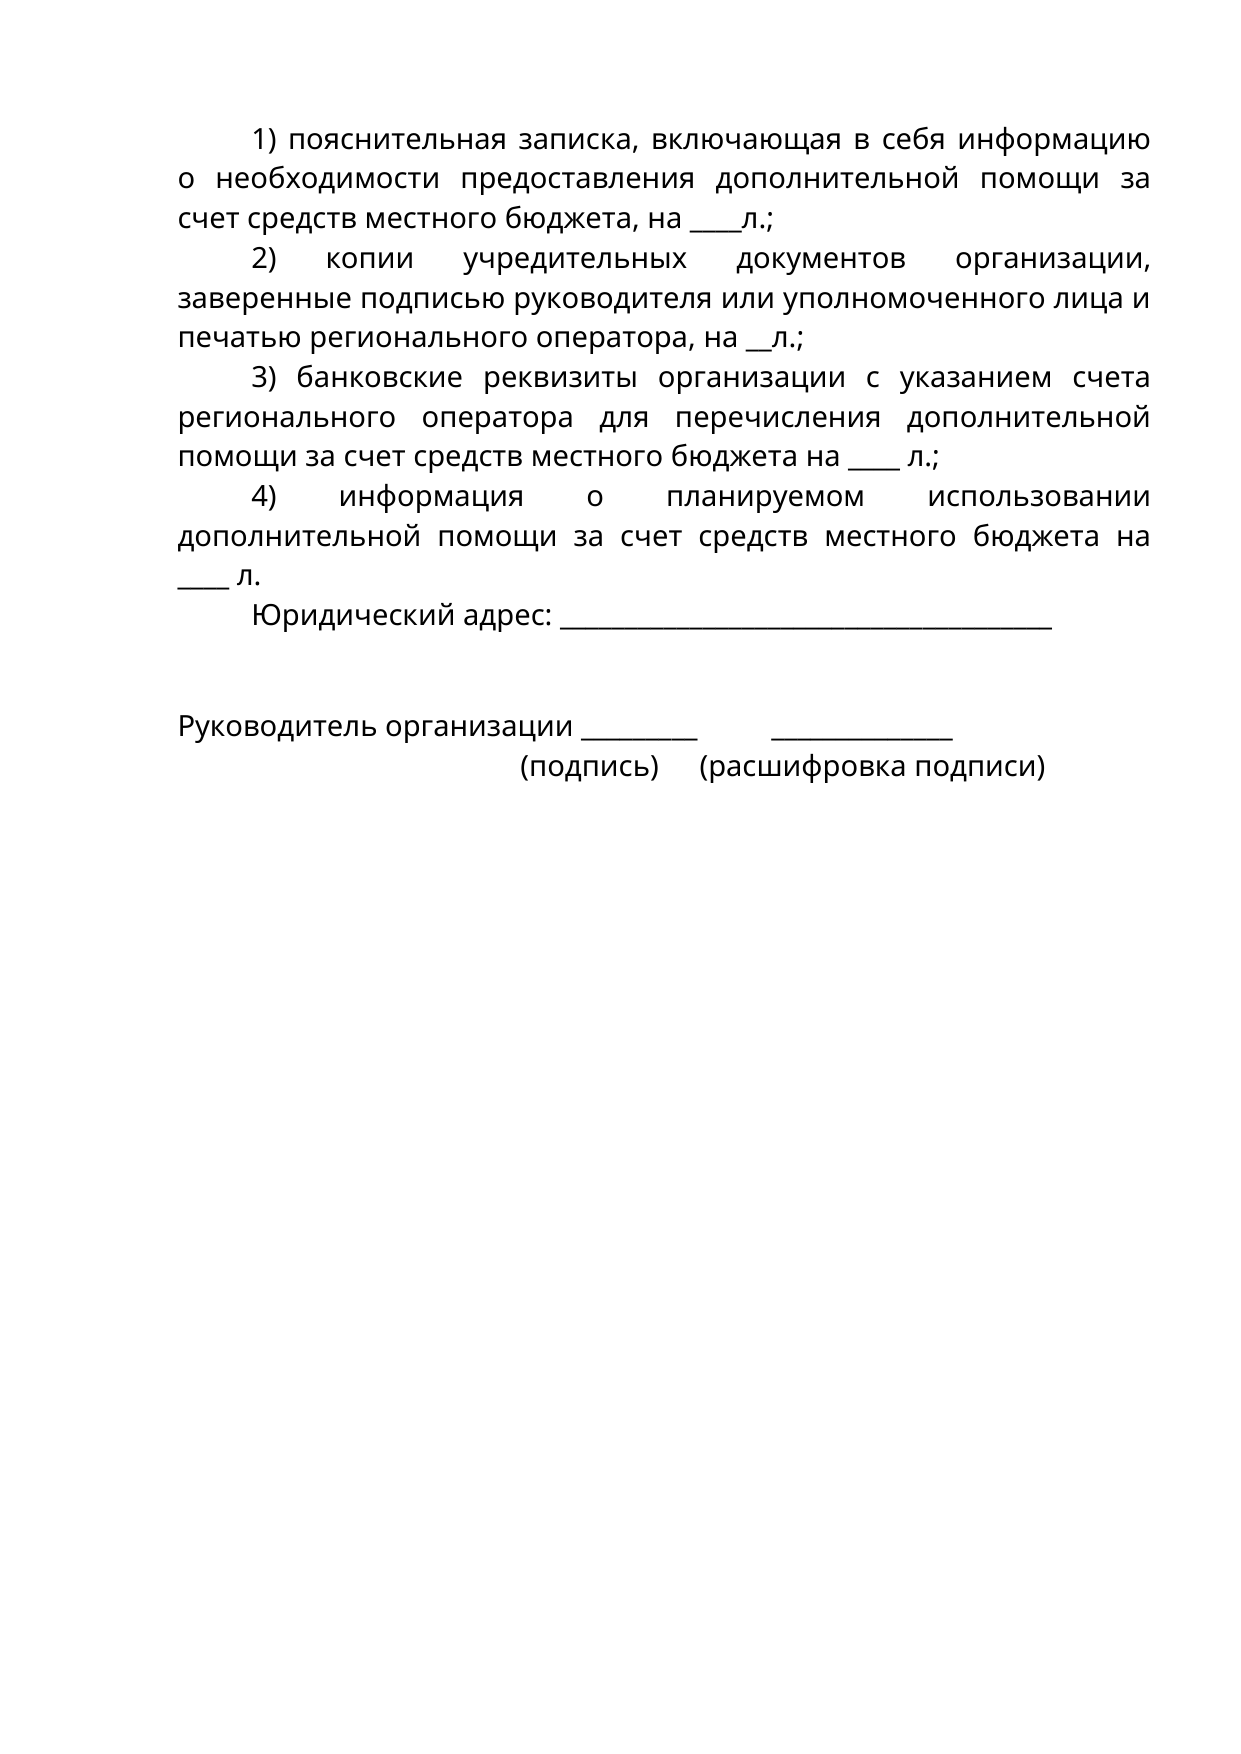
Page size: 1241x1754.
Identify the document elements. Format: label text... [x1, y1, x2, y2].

text Юридический адрес: ______________________________________ [177, 594, 1152, 634]
text (подпись) (расшифровка подписи) [177, 745, 1152, 785]
text 3) банковские реквизиты организации с указанием счета регионального оператора для перечисления дополнительной помощи за счет средств местного бюджета на ____ л.; [177, 356, 1152, 475]
text Руководитель организации _________ ______________ [177, 705, 1152, 745]
text 4) информация о планируемом использовании дополнительной помощи за счет средств местного бюджета на ____ л. [177, 475, 1152, 594]
text 2) копии учредительных документов организации, заверенные подписью руководителя или уполномоченного лица и печатью регионального оператора, на __л.; [177, 237, 1152, 356]
text 1) пояснительная записка, включающая в себя информацию о необходимости предоставления дополнительной помощи за счет средств местного бюджета, на ____л.; [177, 118, 1152, 237]
